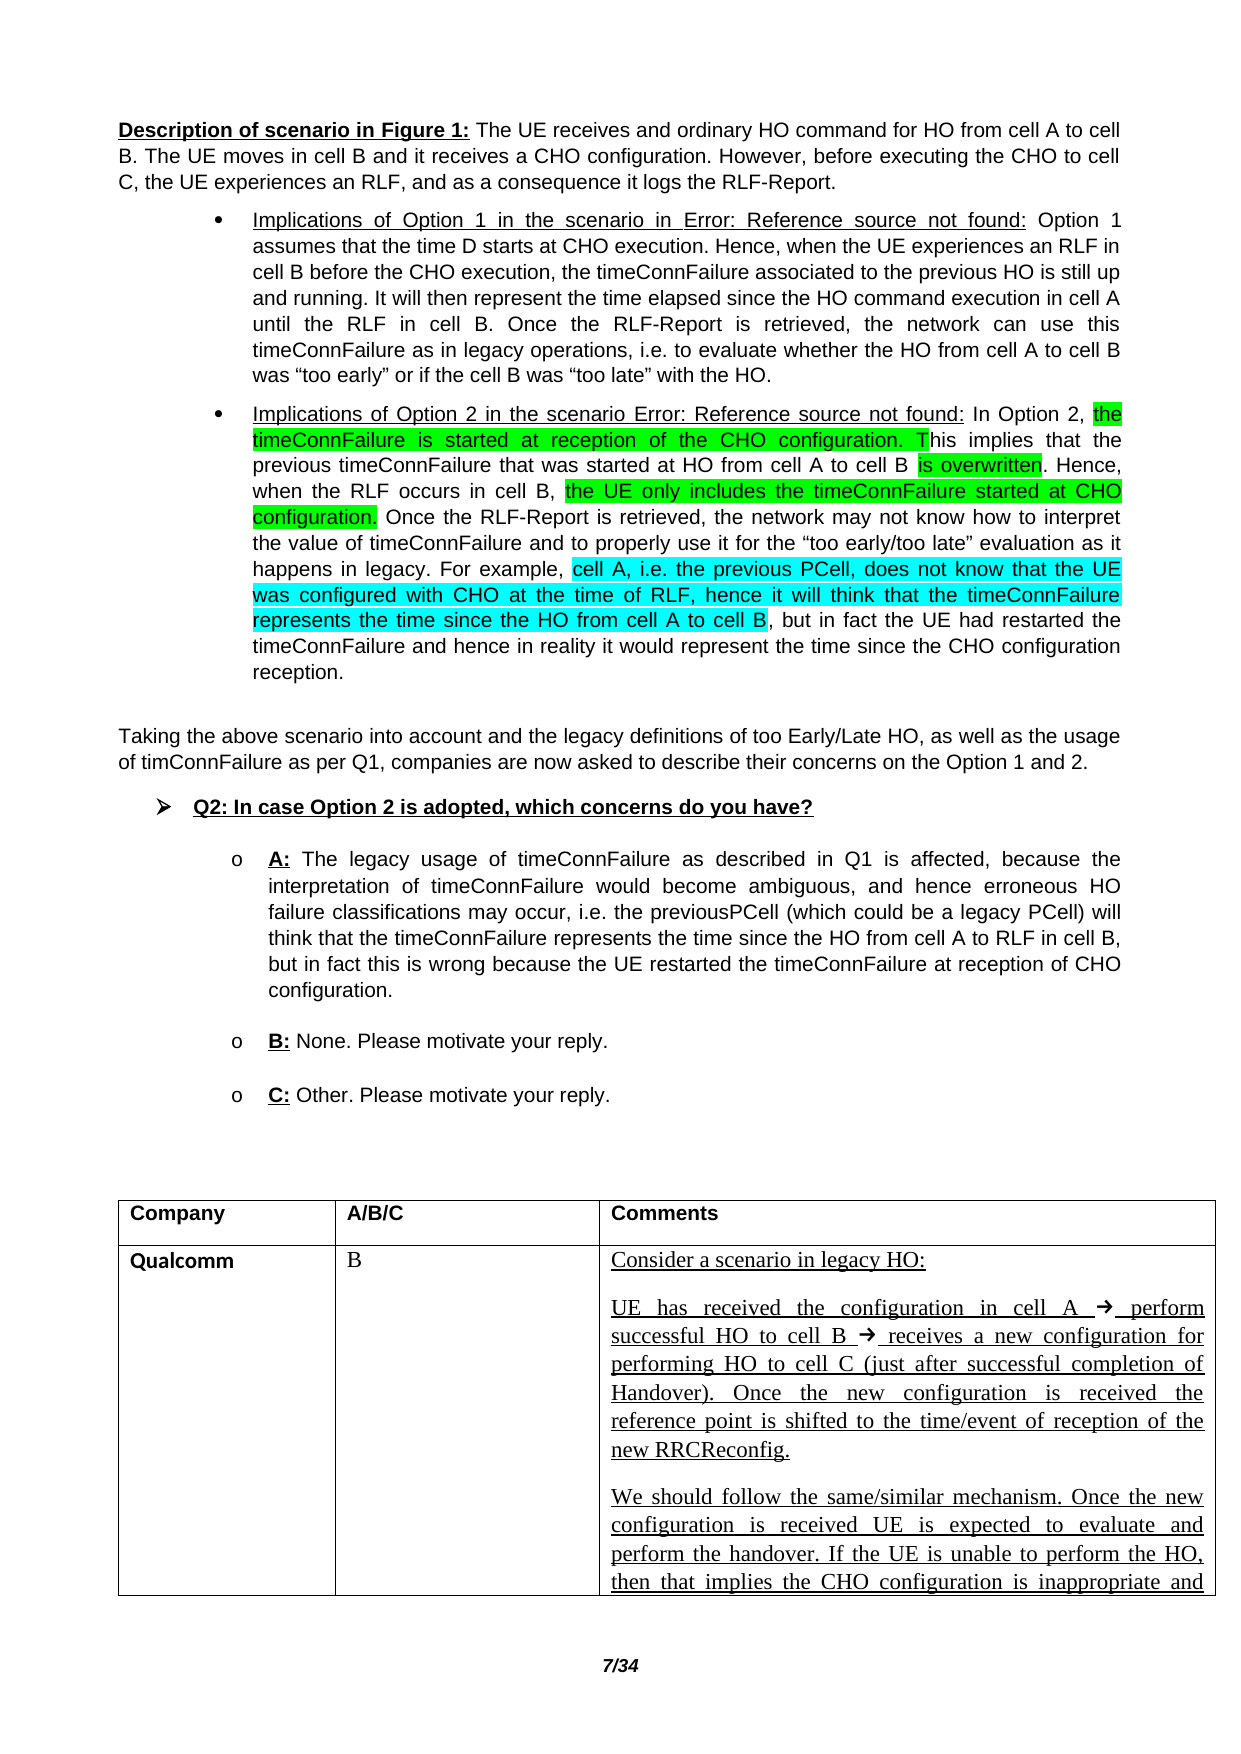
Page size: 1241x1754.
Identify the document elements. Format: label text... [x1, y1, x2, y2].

list A: The legacy usage of timeConnFailure as described in Q1 is affected, because the interpretation of timeConnFailure would become ambiguous, and hence erroneous HO failure classifications may occur, i.e. the previousPCell (which could be a legacy PCell) will think that the timeConnFailure represents the time since the HO from cell A to RLF in cell B, but in fact this is wrong because the UE restarted the timeConnFailure at reception of CHO configuration. [231, 846, 1122, 1001]
table_header A/B/C [336, 1201, 599, 1245]
text Description of scenario in Figure 1: The UE receives and ordinary HO command for HO from cell A to cell B. The UE moves in cell B and it receives a CHO configuration. However, before executing the CHO to cell C, the UE experiences an RLF, and as a consequence it logs the RLF-Report. [118, 118, 1122, 194]
list B: None. Please motivate your reply. [231, 1029, 1122, 1055]
table_cell B [336, 1246, 599, 1595]
table_header Comments [600, 1201, 1215, 1245]
list C: Other. Please motivate your reply. [231, 1083, 1122, 1108]
list Q2: In case Option 2 is adopted, which concerns do you have? [156, 794, 1122, 819]
table_header Company [119, 1201, 335, 1245]
text Taking the above scenario into account and the legacy definitions of too Early/Late HO, as well as the usage of timConnFailure as per Q1, companies are now asked to describe their concerns on the Option 1 and 2. [118, 724, 1122, 774]
table_cell Qualcomm [119, 1246, 335, 1595]
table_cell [600, 1246, 1215, 1595]
